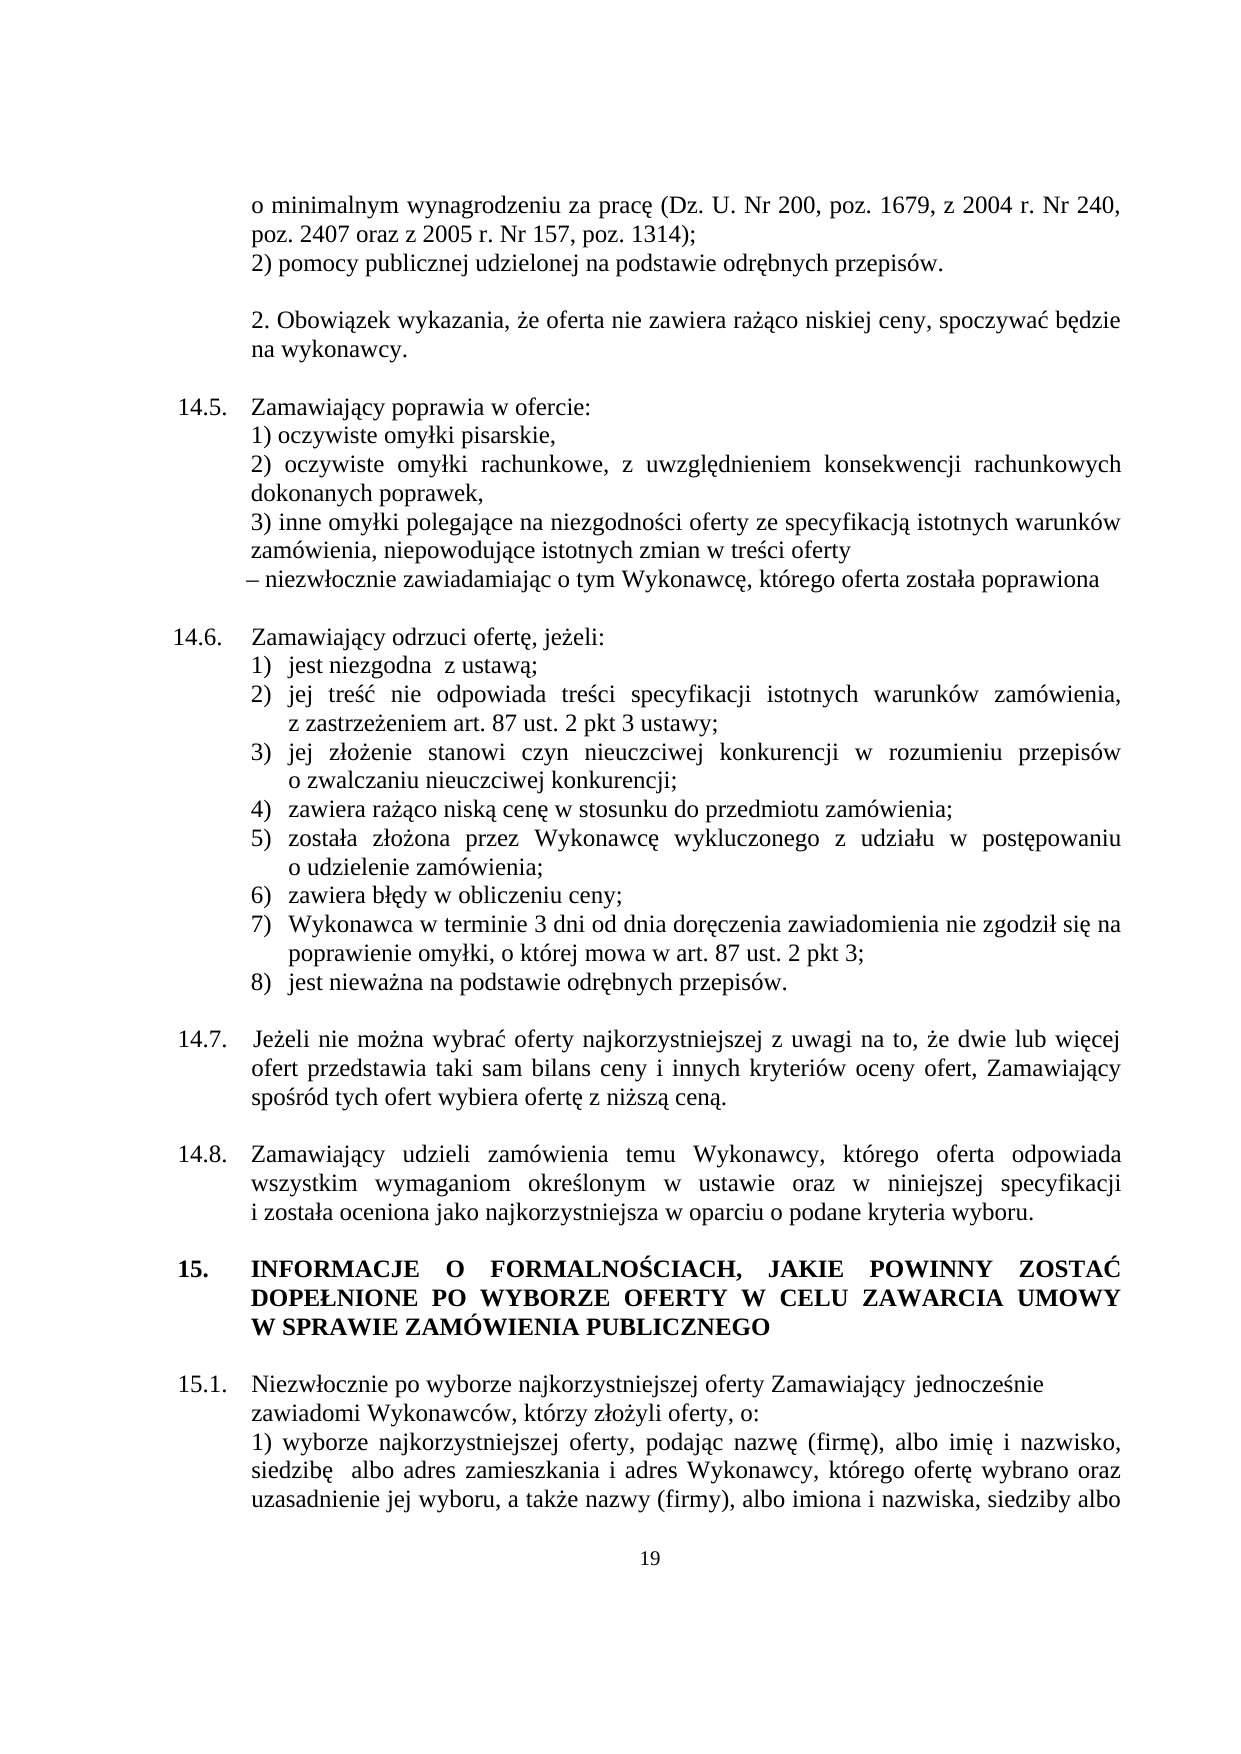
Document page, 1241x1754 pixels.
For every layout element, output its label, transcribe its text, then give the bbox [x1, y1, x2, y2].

text 15. INFORMACJE O FORMALNOŚCIACH, JAKIE POWINNY ZOSTAĆ DOPEŁNIONE PO WYBORZE OFERTY W CELU ZAWARCIA UMOWY W SPRAWIE ZAMÓWIENIA PUBLICZNEGO [177, 1254, 1122, 1340]
text 3) inne omyłki polegające na niezgodności oferty ze specyfikacją istotnych warunków zamówienia, niepowodujące istotnych zmian w treści oferty [177, 507, 1122, 564]
list jej treść nie odpowiada treści specyfikacji istotnych warunków zamówienia, z zastrzeżeniem art. 87 ust. 2 pkt 3 ustawy; [251, 679, 1122, 737]
text 2) oczywiste omyłki rachunkowe, z uwzględnieniem konsekwencji rachunkowych dokonanych poprawek, [177, 449, 1122, 507]
list Wykonawca w terminie 3 dni od dnia doręczenia zawiadomienia nie zgodził się na poprawienie omyłki, o której mowa w art. 87 ust. 2 pkt 3; [251, 909, 1122, 967]
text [103, 190, 1122, 248]
list 15.1. Niezwłocznie po wyborze najkorzystniejszej oferty Zamawiający jednocześnie zawiadomi Wykonawców, którzy złożyli oferty, o: [177, 1369, 1122, 1427]
text 14.5. Zamawiający poprawia w ofercie: [177, 392, 1122, 420]
text 14.8. Zamawiający udzieli zamówienia temu Wykonawcy, którego oferta odpowiada wszystkim wymaganiom określonym w ustawie oraz w niniejszej specyfikacji i została oceniona jako najkorzystniejsza w oparciu o podane kryteria wyboru. [177, 1139, 1122, 1225]
text 2. Obowiązek wykazania, że oferta nie zawiera rażąco niskiej ceny, spoczywać będzie na wykonawcy. [103, 305, 1122, 363]
list została złożona przez Wykonawcę wykluczonego z udziału w postępowaniu o udzielenie zamówienia; [251, 823, 1122, 880]
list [251, 1427, 1122, 1513]
list zawiera rażąco niską cenę w stosunku do przedmiotu zamówienia; [251, 794, 1122, 823]
text 14.6. Zamawiający odrzuci ofertę, jeżeli: [104, 622, 1122, 650]
list jej złożenie stanowi czyn nieuczciwej konkurencji w rozumieniu przepisów o zwalczaniu nieuczciwej konkurencji; [251, 737, 1122, 794]
list zawiera błędy w obliczeniu ceny; [251, 880, 1122, 909]
list jest nieważna na podstawie odrębnych przepisów. [251, 967, 1122, 995]
text – niezwłocznie zawiadamiając o tym Wykonawcę, którego oferta została poprawiona [104, 564, 1122, 593]
text 2) pomocy publicznej udzielonej na podstawie odrębnych przepisów. [103, 248, 1122, 277]
text 14.7. Jeżeli nie można wybrać oferty najkorzystniejszej z uwagi na to, że dwie lub więcej ofert przedstawia taki sam bilans ceny i innych kryteriów oceny ofert, Zamawiający spośród tych ofert wybiera ofertę z niższą ceną. [177, 1024, 1122, 1110]
list jest niezgodna z ustawą; [251, 650, 1122, 679]
text 1) oczywiste omyłki pisarskie, [251, 420, 1122, 449]
